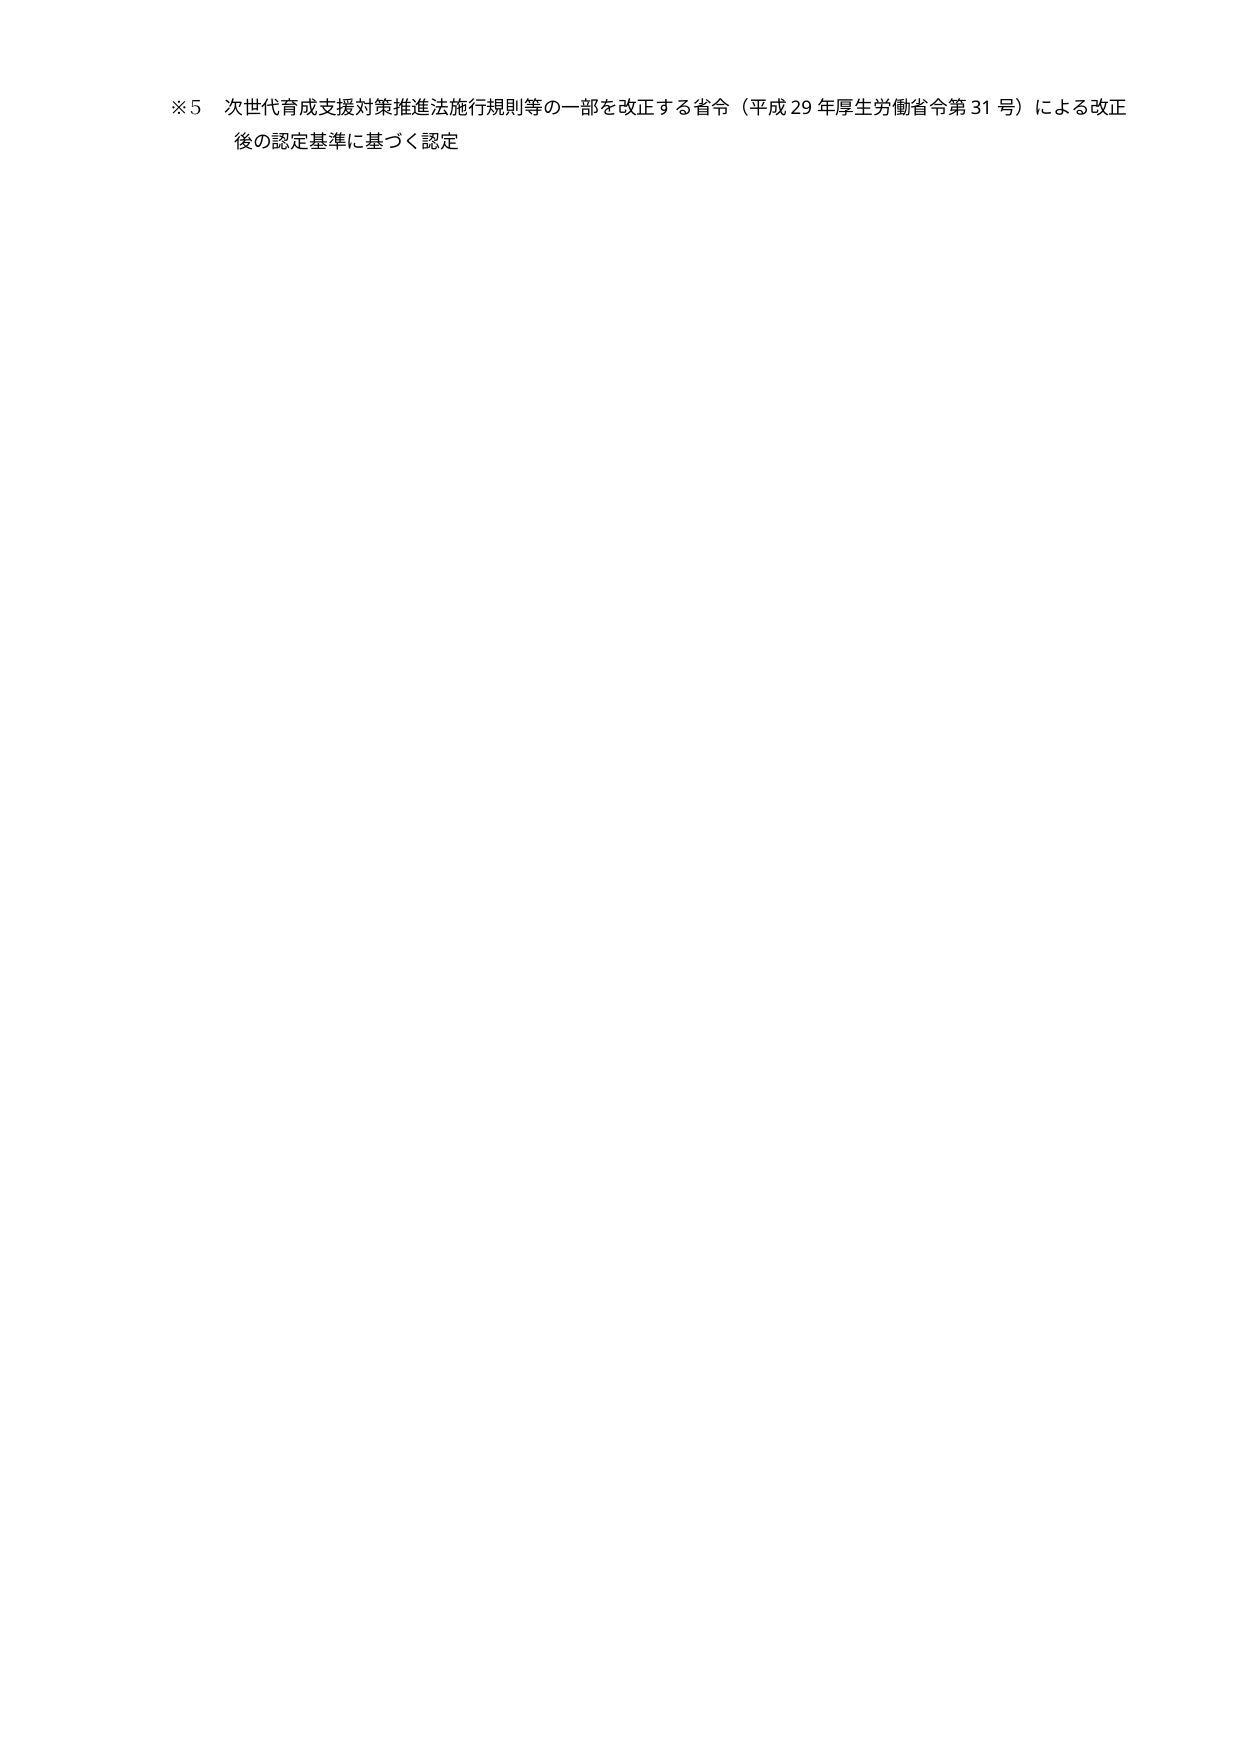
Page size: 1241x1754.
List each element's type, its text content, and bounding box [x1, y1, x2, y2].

text ※５ 次世代育成支援対策推進法施行規則等の一部を改正する省令（平成29 年厚生労働省令第31 号）による改正後の認定基準に基づく認定 [171, 89, 1128, 157]
